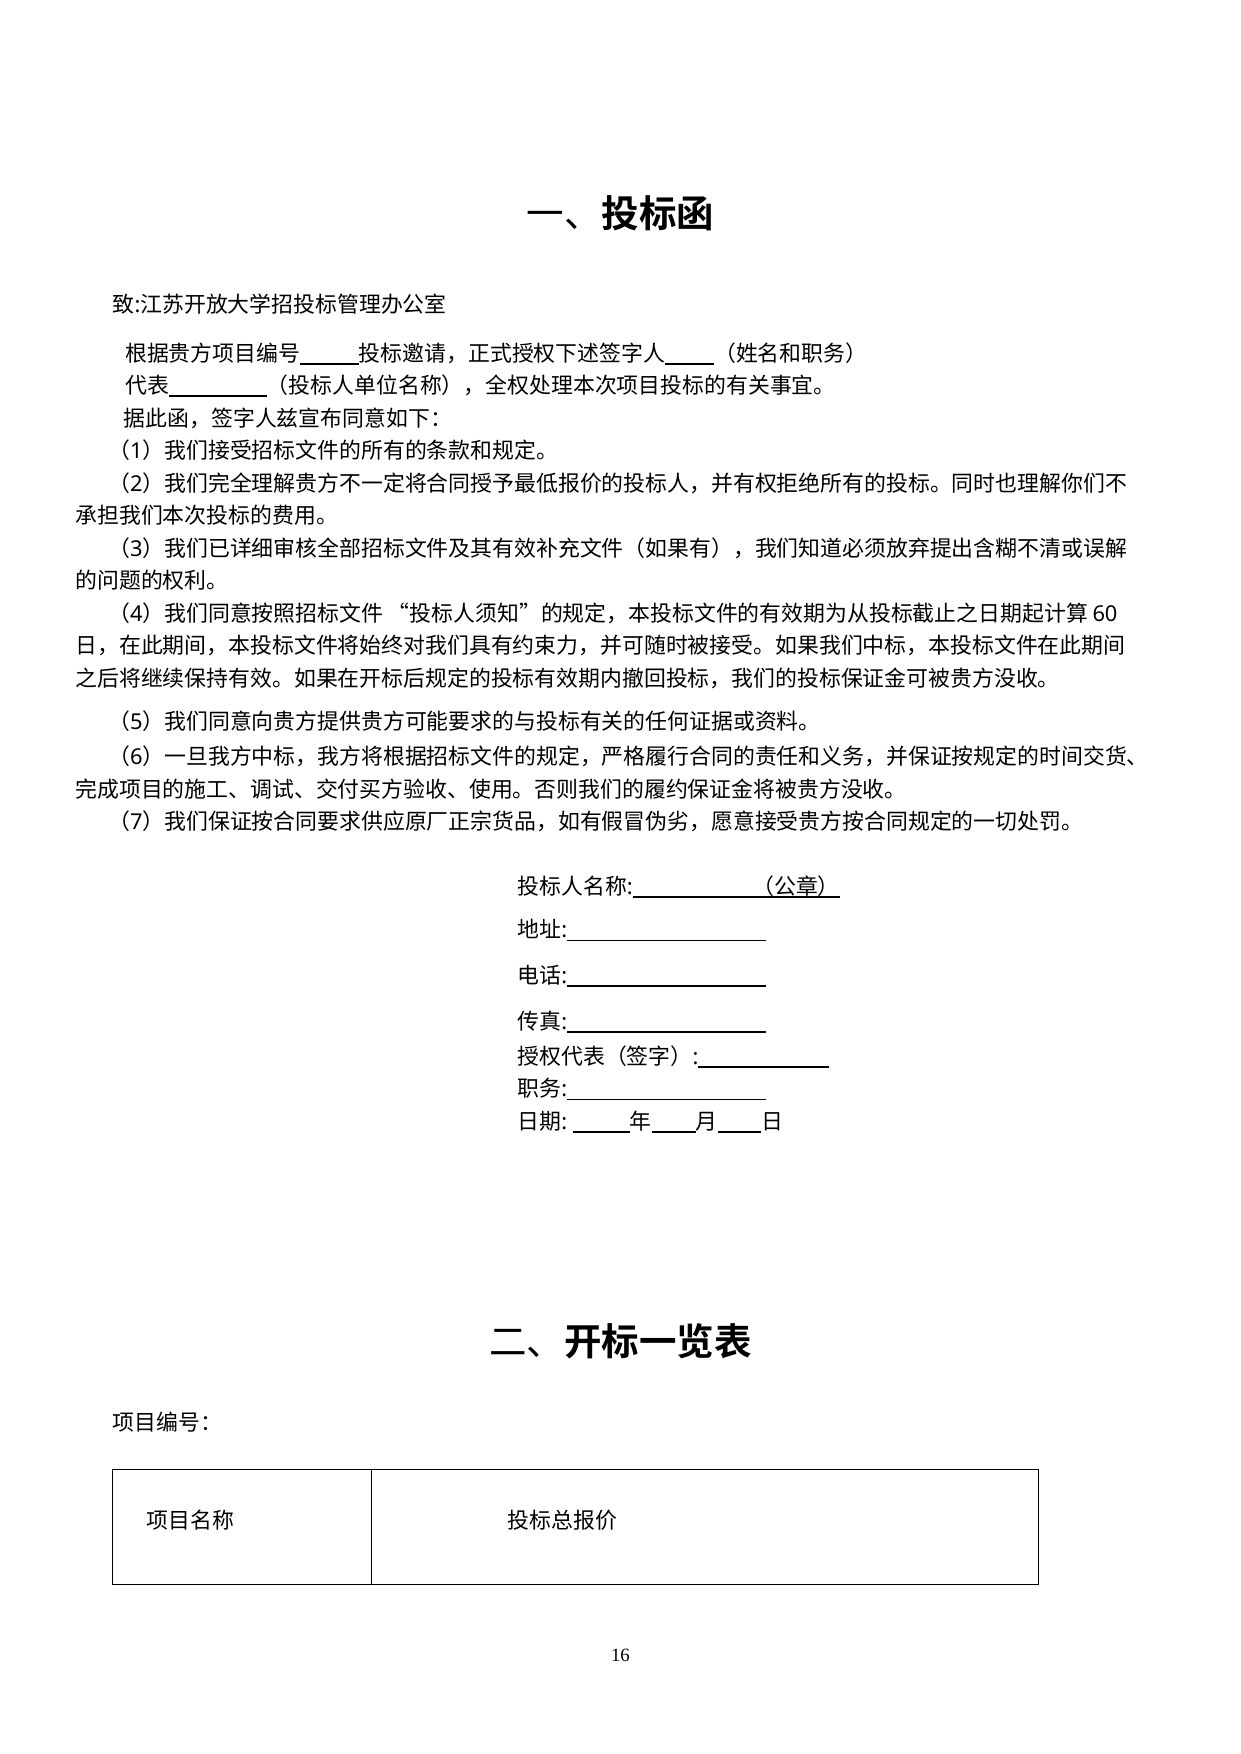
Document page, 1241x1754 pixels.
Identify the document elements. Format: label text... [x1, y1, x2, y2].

text 根据贵方项目编号 投标邀请，正式授权下述签字人 （姓名和职务） [125, 335, 1128, 368]
text （3）我们已详细审核全部招标文件及其有效补充文件（如果有），我们知道必须放弃提出含糊不清或误解的问题的权利。 [75, 530, 1128, 595]
text （4）我们同意按照招标文件 “投标人须知”的规定，本投标文件的有效期为从投标截止之日期起计算60日，在此期间，本投标文件将始终对我们具有约束力，并可随时被接受。如果我们中标，本投标文件在此期间之后将继续保持有效。如果在开标后规定的投标有效期内撤回投标，我们的投标保证金可被贵方没收。 [75, 595, 1128, 693]
text 致:江苏开放大学招投标管理办公室 [112, 287, 1128, 319]
text （5）我们同意向贵方提供贵方可能要求的与投标有关的任何证据或资料。 [75, 693, 1128, 739]
text 项目编号： [112, 1404, 1128, 1437]
text 投标人名称: （公章） [112, 869, 1128, 901]
text 电话: [112, 947, 1128, 993]
table_header 投标总报价 [372, 1470, 1038, 1583]
text 日期: 年 月 日 [112, 1104, 1128, 1136]
text 地址: [112, 901, 1128, 947]
text 授权代表（签字）: [112, 1039, 1128, 1071]
text 一、投标函 [112, 178, 1128, 243]
list 开标一览表 [112, 1307, 1128, 1372]
text 据此函，签字人兹宣布同意如下： [112, 400, 1128, 433]
text （6）一旦我方中标，我方将根据招标文件的规定，严格履行合同的责任和义务，并保证按规定的时间交货、完成项目的施工、调试、交付买方验收、使用。否则我们的履约保证金将被贵方没收。 [75, 739, 1128, 804]
text （7）我们保证按合同要求供应原厂正宗货品，如有假冒伪劣，愿意接受贵方按合同规定的一切处罚。 [75, 804, 1128, 836]
text 职务: [112, 1071, 1128, 1104]
text （1）我们接受招标文件的所有的条款和规定。 [75, 433, 1128, 465]
table_header 项目名称 [113, 1470, 371, 1583]
text 传真: [112, 993, 1128, 1039]
text 代表 （投标人单位名称），全权处理本次项目投标的有关事宜。 [125, 368, 1128, 400]
text （2）我们完全理解贵方不一定将合同授予最低报价的投标人，并有权拒绝所有的投标。同时也理解你们不承担我们本次投标的费用。 [75, 465, 1128, 530]
